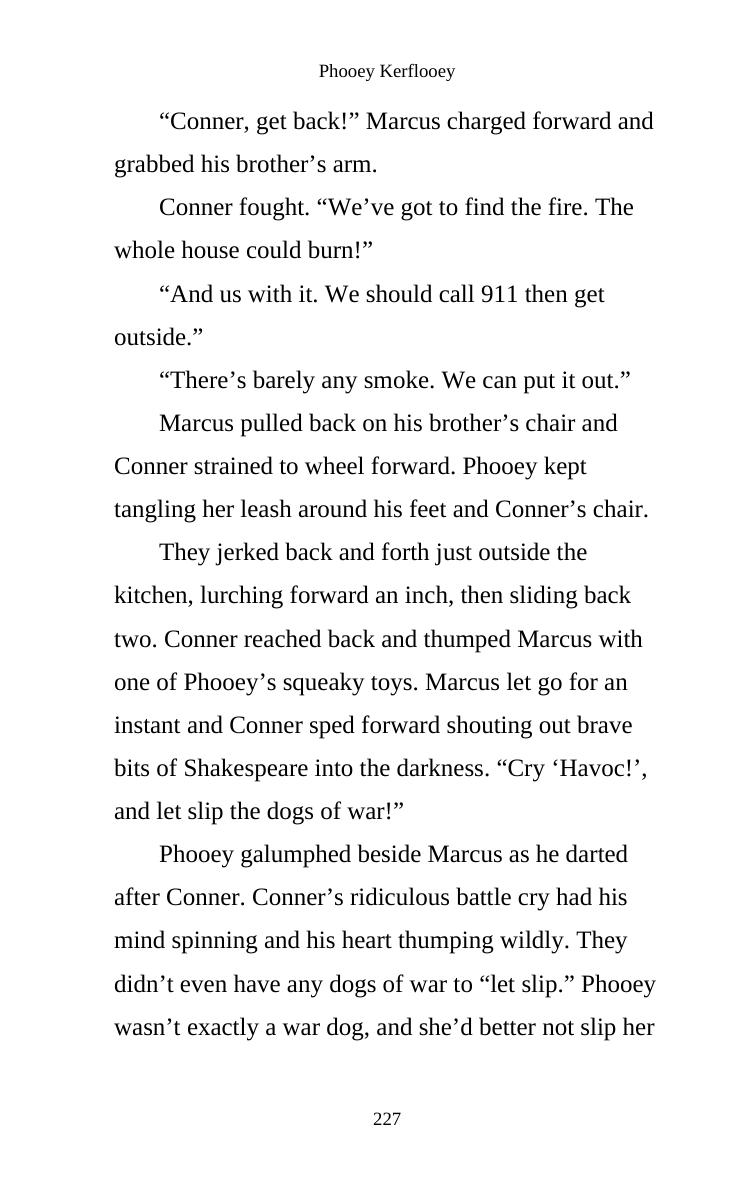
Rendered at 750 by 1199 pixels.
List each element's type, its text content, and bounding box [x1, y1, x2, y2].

text “There’s barely any smoke. We can put it out.” [114, 365, 660, 394]
text “Conner, get back!” Marcus charged forward and grabbed his brother’s arm. [114, 106, 660, 178]
text Marcus pulled back on his brother’s chair and Conner strained to wheel forward. Phooey kept tangling her leash around his feet and Conner’s chair. [114, 408, 660, 523]
text They jerked back and forth just outside the kitchen, lurching forward an inch, then sliding back two. Conner reached back and thumped Marcus with one of Phooey’s squeaky toys. Marcus let go for an instant and Conner sped forward shouting out brave bits of Shakespeare into the darkness. “Cry ‘Havoc!’, and let slip the dogs of war!” [114, 537, 660, 825]
text Conner fought. “We’ve got to find the fire. The whole house could burn!” [114, 192, 660, 264]
text “And us with it. We should call 911 then get outside.” [114, 279, 660, 351]
